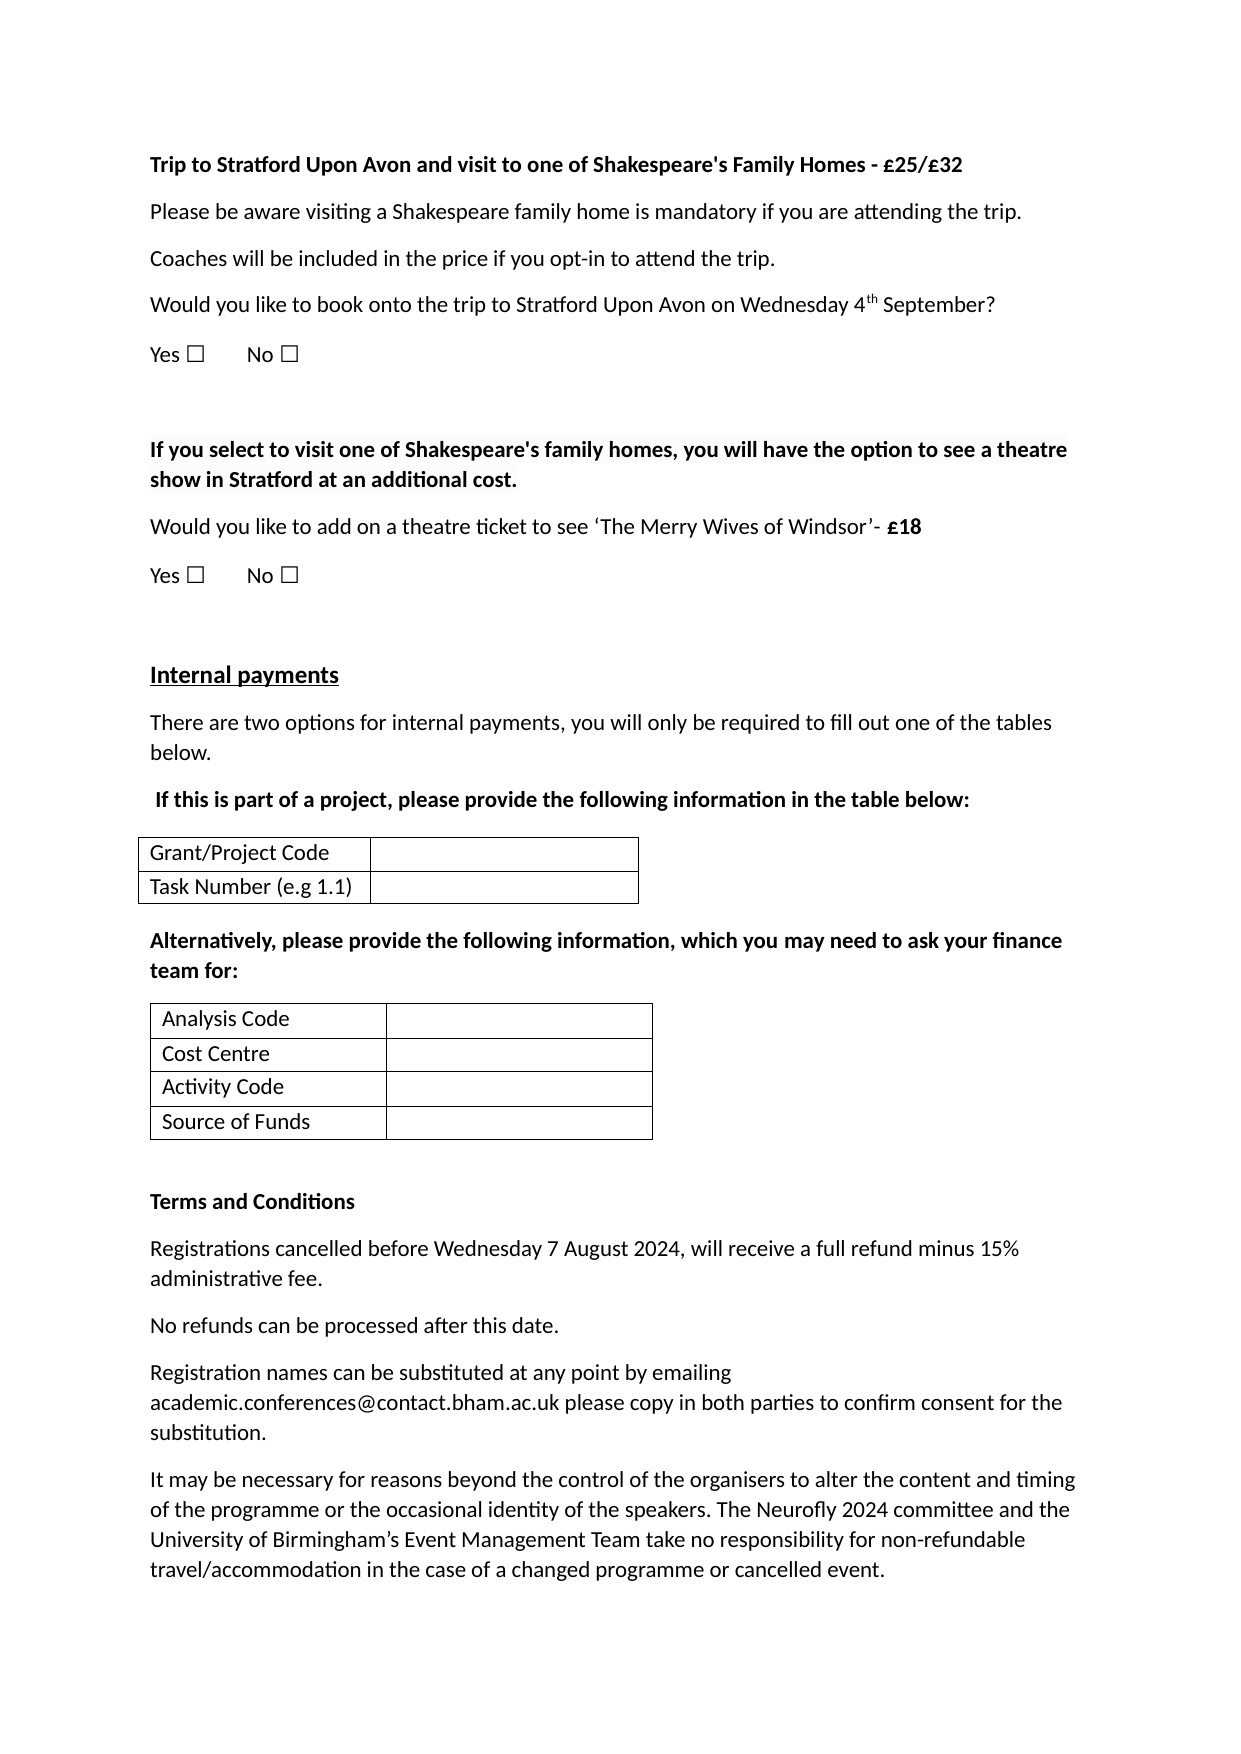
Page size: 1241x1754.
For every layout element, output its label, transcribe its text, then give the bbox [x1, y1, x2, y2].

text Registration names can be substituted at any point by emailing academic.conferences@contact.bham.ac.uk please copy in both parties to confirm consent for the substitution. [150, 1358, 1090, 1446]
text There are two options for internal payments, you will only be required to fill out one of the tables below. [150, 708, 1090, 767]
text Yes No [150, 337, 1090, 369]
text Coaches will be included in the price if you opt-in to attend the trip. [150, 244, 1090, 272]
table_header Grant/Project Code [139, 838, 370, 871]
text Terms and Conditions [150, 1187, 1090, 1215]
table_cell Task Number (e.g 1.1) [139, 872, 370, 903]
table_cell [371, 872, 638, 903]
text Please be aware visiting a Shakespeare family home is mandatory if you are attending the trip. [150, 197, 1090, 225]
text Yes No [150, 559, 1090, 590]
table_cell [387, 1107, 652, 1139]
text Trip to Stratford Upon Avon and visit to one of Shakespeare's Family Homes - £25/£32 [150, 150, 1090, 178]
table_cell [387, 1072, 652, 1106]
table_cell [387, 1039, 652, 1071]
table_cell Cost Centre [151, 1039, 386, 1071]
table_header [371, 838, 638, 871]
text Alternatively, please provide the following information, which you may need to ask your finance team for: [150, 926, 1090, 984]
text It may be necessary for reasons beyond the control of the organisers to alter the content and timing of the programme or the occasional identity of the speakers. The Neurofly 2024 committee and the University of Birmingham’s Event Management Team take no responsibility for non-refundable travel/accommodation in the case of a changed programme or cancelled event. [150, 1465, 1090, 1584]
text If you select to visit one of Shakespeare's family homes, you will have the option to see a theatre show in Stratford at an additional cost. [150, 435, 1090, 493]
text Would you like to add on a theatre ticket to see ‘The Merry Wives of Windsor’- £18 [150, 512, 1090, 540]
table_cell Source of Funds [151, 1107, 386, 1139]
table_cell Activity Code [151, 1072, 386, 1106]
text No refunds can be processed after this date. [150, 1311, 1090, 1339]
text Registrations cancelled before Wednesday 7 August 2024, will receive a full refund minus 15% administrative fee. [150, 1234, 1090, 1292]
text Internal payments [150, 659, 1090, 689]
table_header Analysis Code [151, 1004, 386, 1038]
table_header [387, 1004, 652, 1038]
text If this is part of a project, please provide the following information in the table below: [150, 785, 1090, 813]
text Would you like to book onto the trip to Stratford Upon Avon on Wednesday 4th September? [150, 291, 1090, 319]
